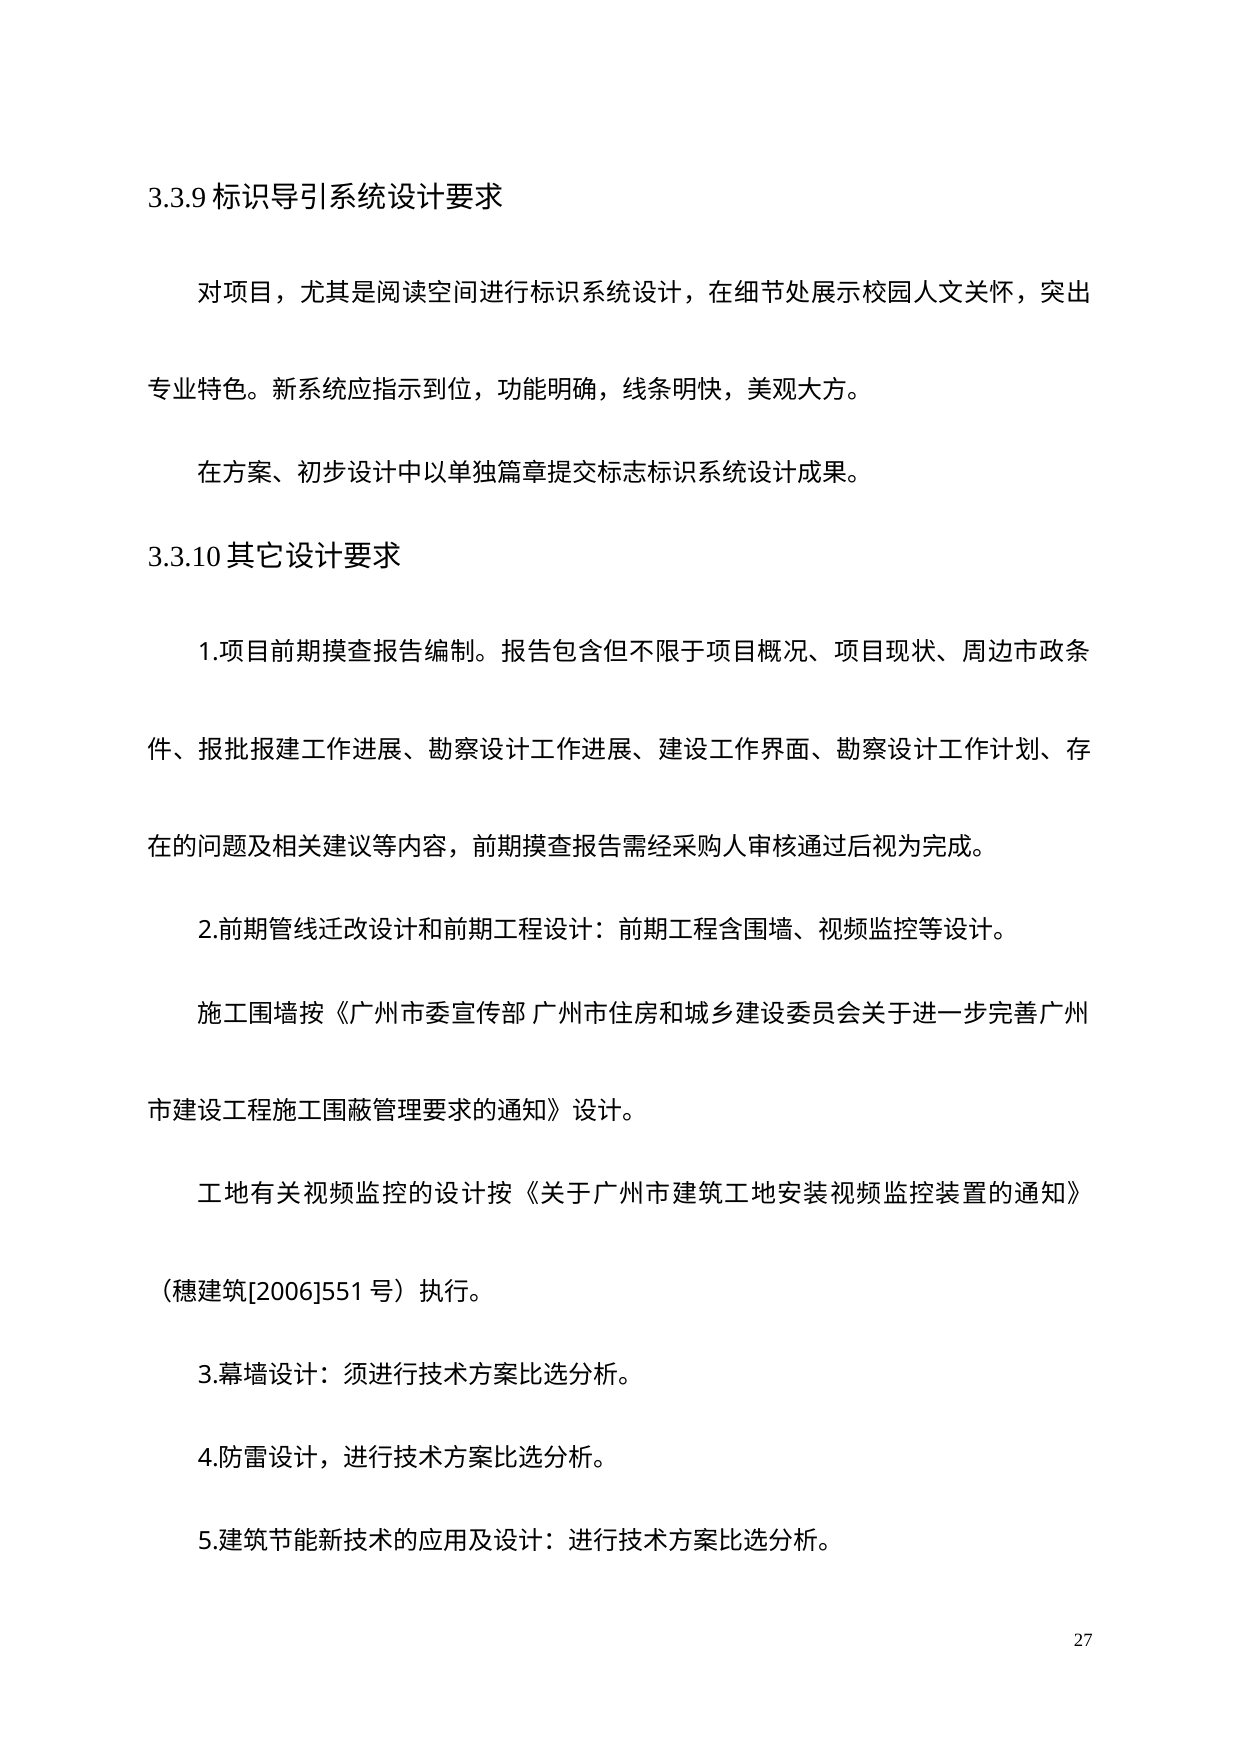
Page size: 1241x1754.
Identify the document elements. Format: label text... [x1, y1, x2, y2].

subtitle 3.3.9标识导引系统设计要求 [148, 162, 1092, 227]
text 5.建筑节能新技术的应用及设计：进行技术方案比选分析。 [148, 1506, 1092, 1571]
text 在方案、初步设计中以单独篇章提交标志标识系统设计成果。 [148, 438, 1092, 503]
text 施工围墙按《广州市委宣传部 广州市住房和城乡建设委员会关于进一步完善广州市建设工程施工围蔽管理要求的通知》设计。 [148, 979, 1092, 1141]
subtitle 3.3.10其它设计要求 [148, 522, 1092, 587]
text 3.幕墙设计：须进行技术方案比选分析。 [148, 1340, 1092, 1405]
text 对项目，尤其是阅读空间进行标识系统设计，在细节处展示校园人文关怀，突出专业特色。新系统应指示到位，功能明确，线条明快，美观大方。 [148, 258, 1092, 420]
text 1.项目前期摸查报告编制。报告包含但不限于项目概况、项目现状、周边市政条件、报批报建工作进展、勘察设计工作进展、建设工作界面、勘察设计工作计划、存在的问题及相关建议等内容，前期摸查报告需经采购人审核通过后视为完成。 [148, 617, 1092, 877]
text 4.防雷设计，进行技术方案比选分析。 [148, 1423, 1092, 1488]
text 2.前期管线迁改设计和前期工程设计：前期工程含围墙、视频监控等设计。 [148, 896, 1092, 961]
text 工地有关视频监控的设计按《关于广州市建筑工地安装视频监控装置的通知》（穗建筑[2006]551号）执行。 [148, 1159, 1092, 1322]
